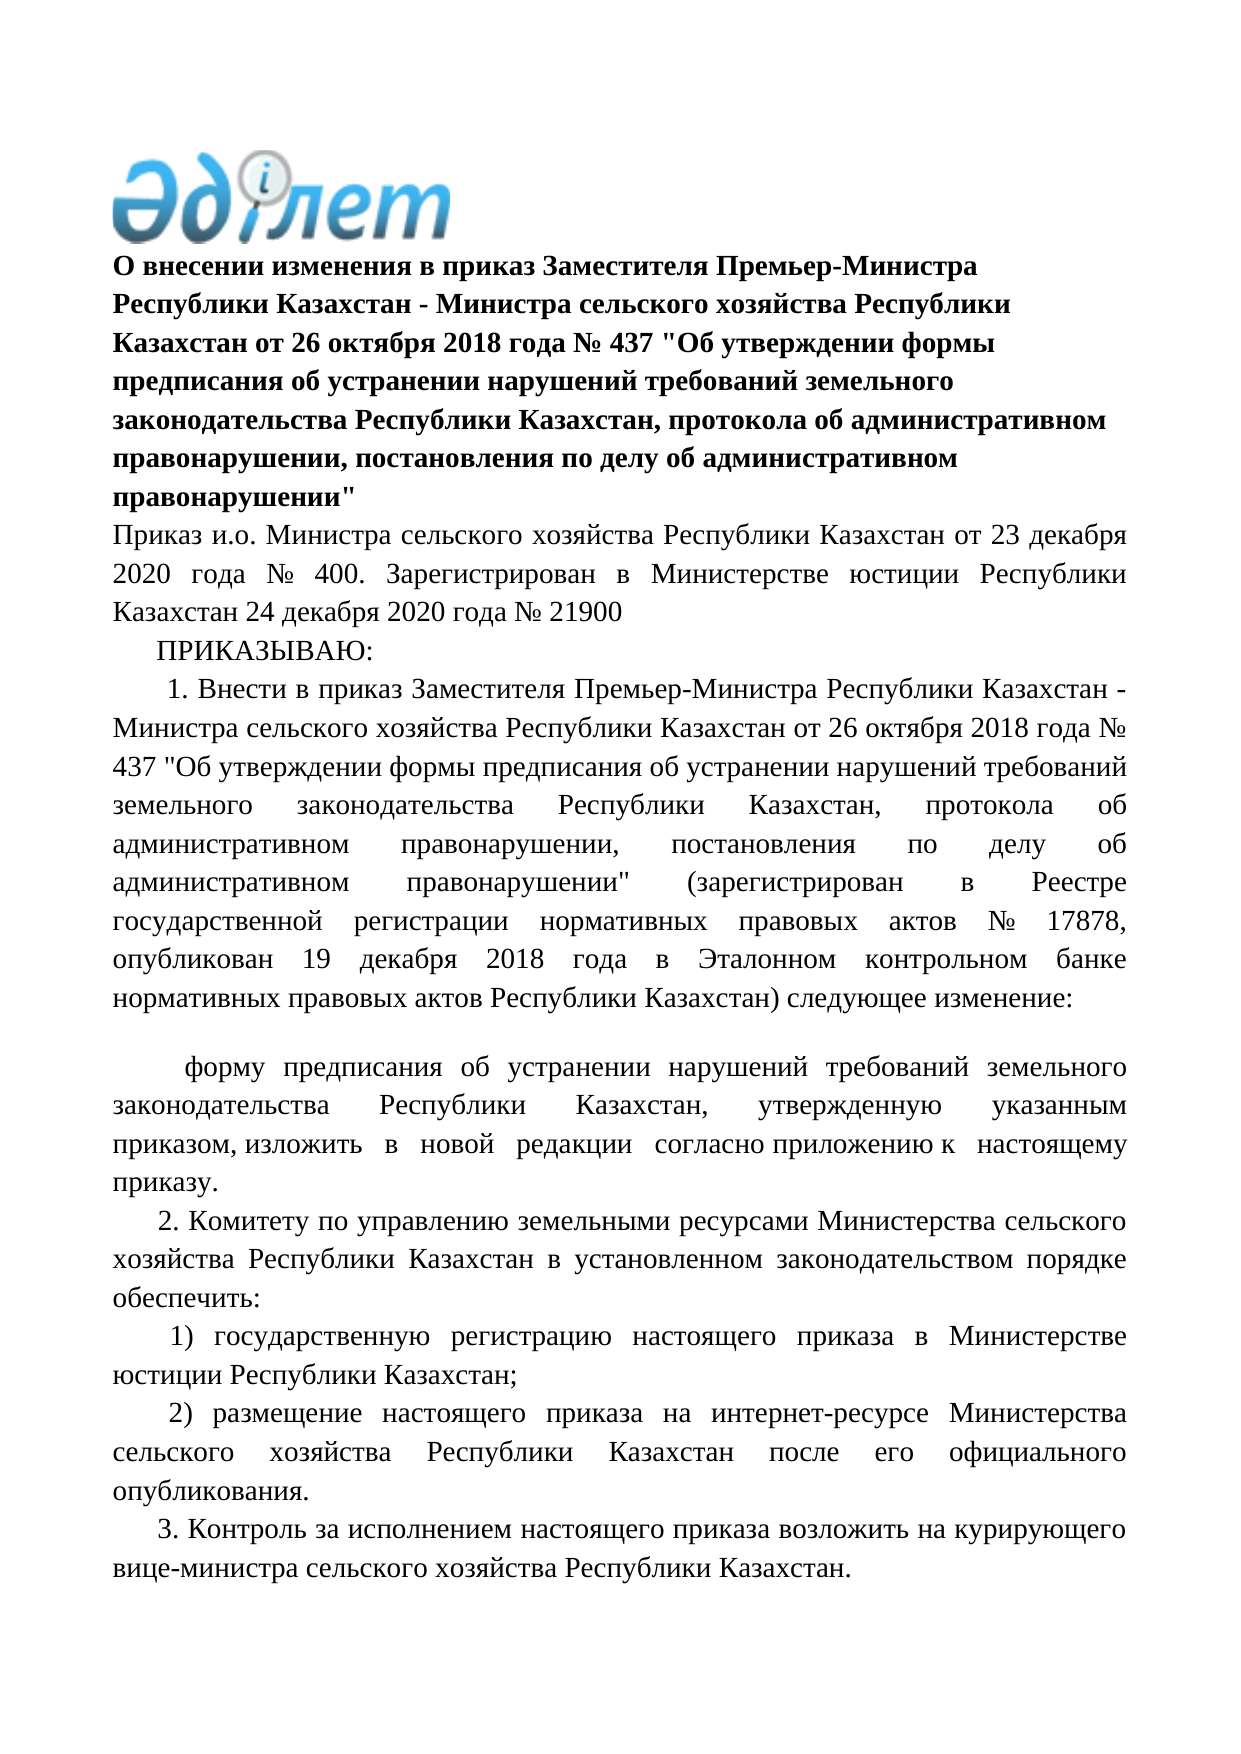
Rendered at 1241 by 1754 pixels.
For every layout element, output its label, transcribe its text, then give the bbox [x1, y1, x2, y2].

text 1. Внести в приказ Заместителя Премьер-Министра Республики Казахстан - Министра сельского хозяйства Республики Казахстан от 26 октября 2018 года № 437 "Об утверждении формы предписания об устранении нарушений требований земельного законодательства Республики Казахстан, протокола об административном правонарушении, постановления по делу об административном правонарушении" (зарегистрирован в Реестре государственной регистрации нормативных правовых актов № 17878, опубликован 19 декабря 2018 года в Эталонном контрольном банке нормативных правовых актов Республики Казахстан) следующее изменение: [112, 672, 1128, 1013]
picture [112, 150, 451, 244]
text форму предписания об устранении нарушений требований земельного законодательства Республики Казахстан, утвержденную указанным приказом, изложить в новой редакции согласно приложению к настоящему приказу. [112, 1049, 1128, 1198]
text 3. Контроль за исполнением настоящего приказа возложить на курирующего вице-министра сельского хозяйства Республики Казахстан. [112, 1511, 1128, 1583]
text 1) государственную регистрацию настоящего приказа в Министерстве юстиции Республики Казахстан; [112, 1318, 1128, 1391]
text 2) размещение настоящего приказа на интернет-ресурсе Министерства сельского хозяйства Республики Казахстан после его официального опубликования. [112, 1396, 1128, 1506]
text ПРИКАЗЫВАЮ: [112, 633, 1128, 667]
text Приказ и.о. Министра сельского хозяйства Республики Казахстан от 23 декабря 2020 года № 400. Зарегистрирован в Министерстве юстиции Республики Казахстан 24 декабря 2020 года № 21900 [112, 517, 1128, 628]
text 2. Комитету по управлению земельными ресурсами Министерства сельского хозяйства Республики Казахстан в установленном законодательством порядке обеспечить: [112, 1203, 1128, 1313]
text О внесении изменения в приказ Заместителя Премьер-Министра Республики Казахстан - Министра сельского хозяйства Республики Казахстан от 26 октября 2018 года № 437 "Об утверждении формы предписания об устранении нарушений требований земельного законодательства Республики Казахстан, протокола об административном правонарушении, постановления по делу об административном правонарушении" [112, 248, 1128, 512]
